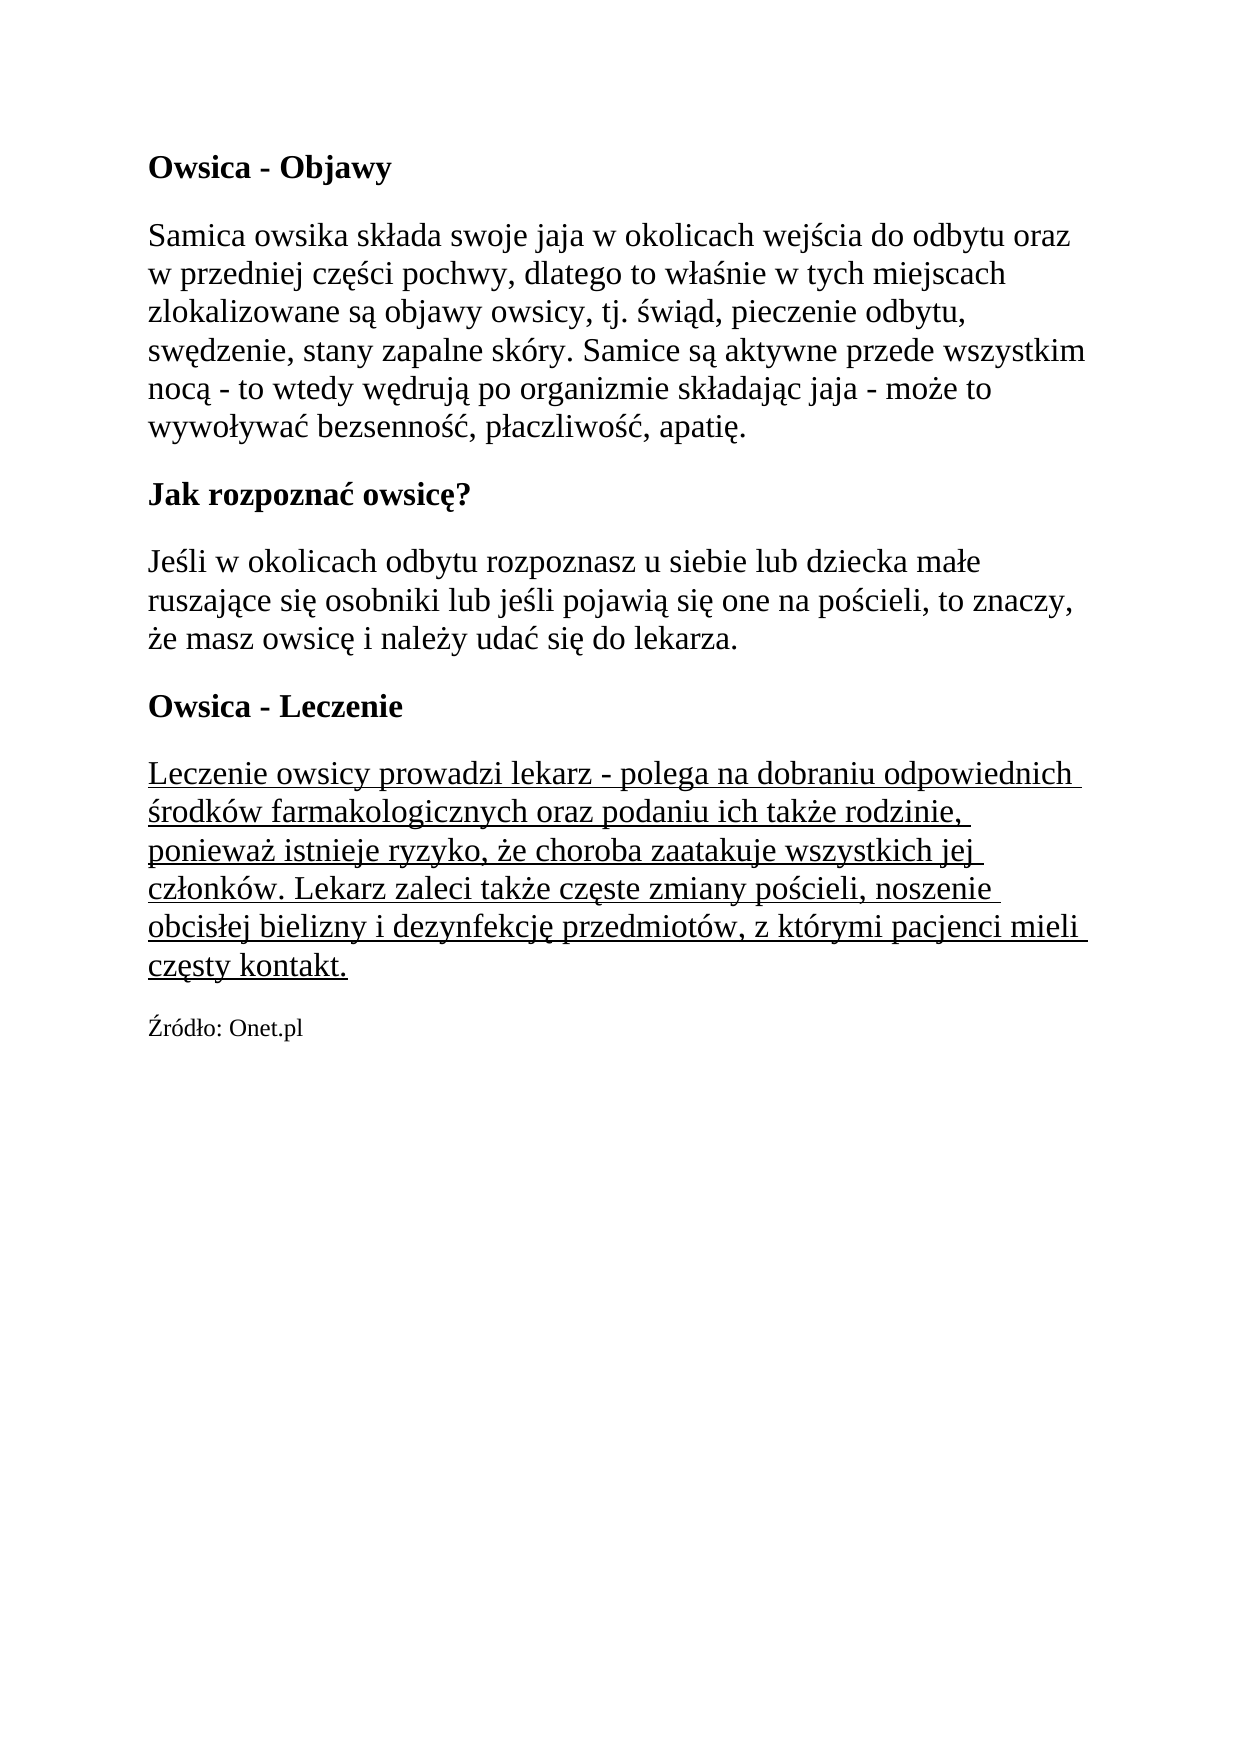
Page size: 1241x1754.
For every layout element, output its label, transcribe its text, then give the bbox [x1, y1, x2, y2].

text Samica owsika składa swoje jaja w okolicach wejścia do odbytu oraz w przedniej części pochwy, dlatego to właśnie w tych miejscach zlokalizowane są objawy owsicy, tj. świąd, pieczenie odbytu, swędzenie, stany zapalne skóry. Samice są aktywne przede wszystkim nocą - to wtedy wędrują po organizmie składając jaja - może to wywoływać bezsenność, płaczliwość, apatię. [148, 215, 1093, 445]
subtitle Owsica - Objawy [148, 148, 1093, 186]
subtitle Jak rozpoznać owsicę? [148, 474, 1093, 513]
text Leczenie owsicy prowadzi lekarz - polega na dobraniu odpowiednich środków farmakologicznych oraz podaniu ich także rodzinie, ponieważ istnieje ryzyko, że choroba zaatakuje wszystkich jej członków. Lekarz zaleci także częste zmiany pościeli, noszenie obcisłej bielizny i dezynfekcję przedmiotów, z którymi pacjenci mieli częsty kontakt. [148, 753, 1093, 983]
text Źródło: Onet.pl [148, 1013, 1093, 1041]
text Jeśli w okolicach odbytu rozpoznasz u siebie lub dziecka małe ruszające się osobniki lub jeśli pojawią się one na pościeli, to znaczy, że masz owsicę i należy udać się do lekarza. [148, 542, 1093, 657]
subtitle Owsica - Leczenie [148, 686, 1093, 724]
